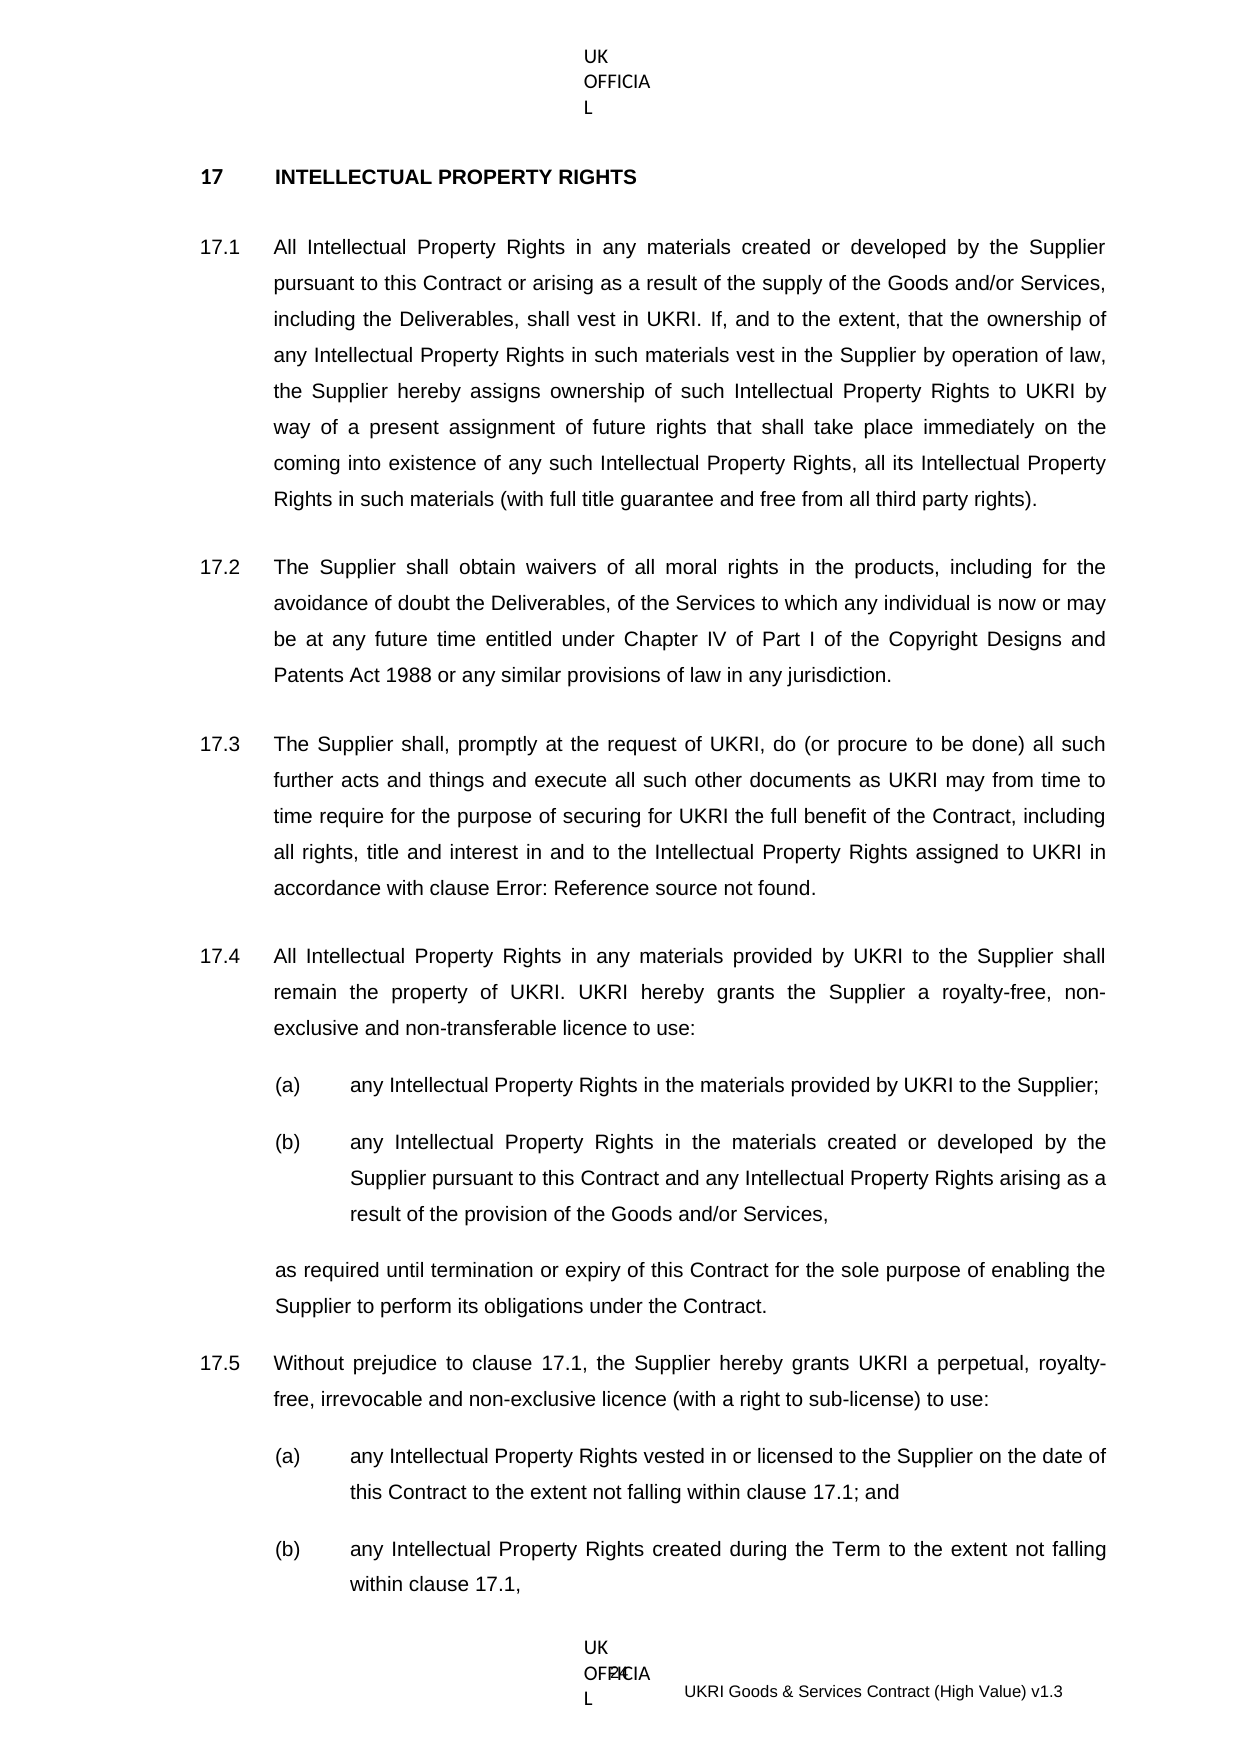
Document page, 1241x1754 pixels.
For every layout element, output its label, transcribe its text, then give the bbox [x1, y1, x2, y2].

table_cell Intellectual Property Rights [192, 150, 1115, 223]
table_cell The Supplier shall obtain waivers of all moral rights in the products, including for the avoidance of doubt the Deliverables, of the Services to which any individual is now or may be at any future time entitled under Chapter IV of Part I of the Copyright Designs and Patents Act 1988 or any similar provisions of law in any jurisdiction. [192, 543, 1115, 720]
table_cell All Intellectual Property Rights in any materials created or developed by the Supplier pursuant to this Contract or arising as a result of the supply of the Goods and/or Services, including the Deliverables, shall vest in UKRI. If, and to the extent, that the ownership of any Intellectual Property Rights in such materials vest in the Supplier by operation of law, the Supplier hereby assigns ownership of such Intellectual Property Rights to UKRI by way of a present assignment of future rights that shall take place immediately on the coming into existence of any such Intellectual Property Rights, all its Intellectual Property Rights in such materials (with full title guarantee and free from all third party rights). [192, 223, 1115, 543]
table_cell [192, 932, 1115, 1596]
